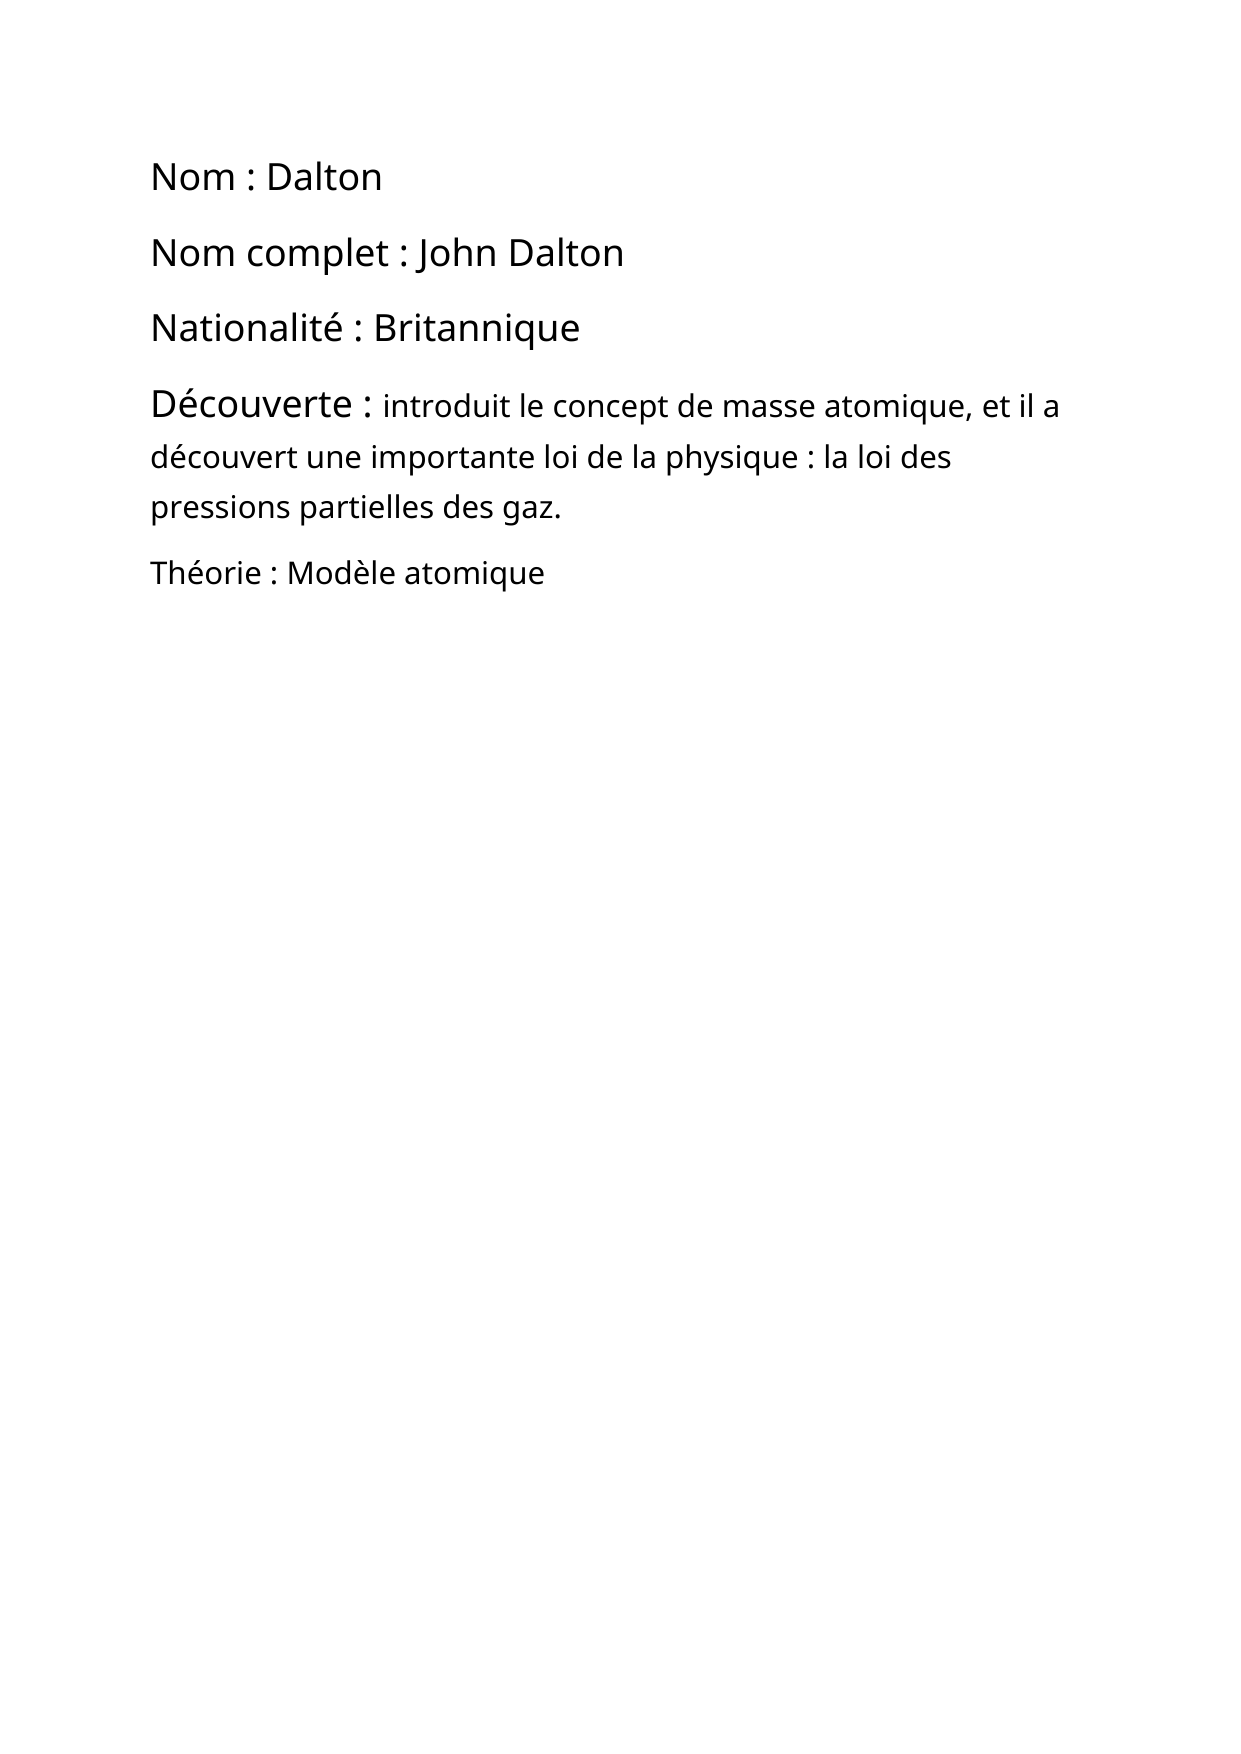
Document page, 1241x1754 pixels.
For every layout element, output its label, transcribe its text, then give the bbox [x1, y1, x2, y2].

text Découverte : introduit le concept de masse atomique, et il a découvert une importante loi de la physique : la loi des pressions partielles des gaz. [150, 377, 1090, 527]
text Nationalité : Britannique [150, 302, 1090, 353]
text Théorie : Modèle atomique [150, 551, 1090, 593]
text Nom complet : John Dalton [150, 226, 1090, 277]
text Nom : Dalton [150, 150, 1090, 201]
